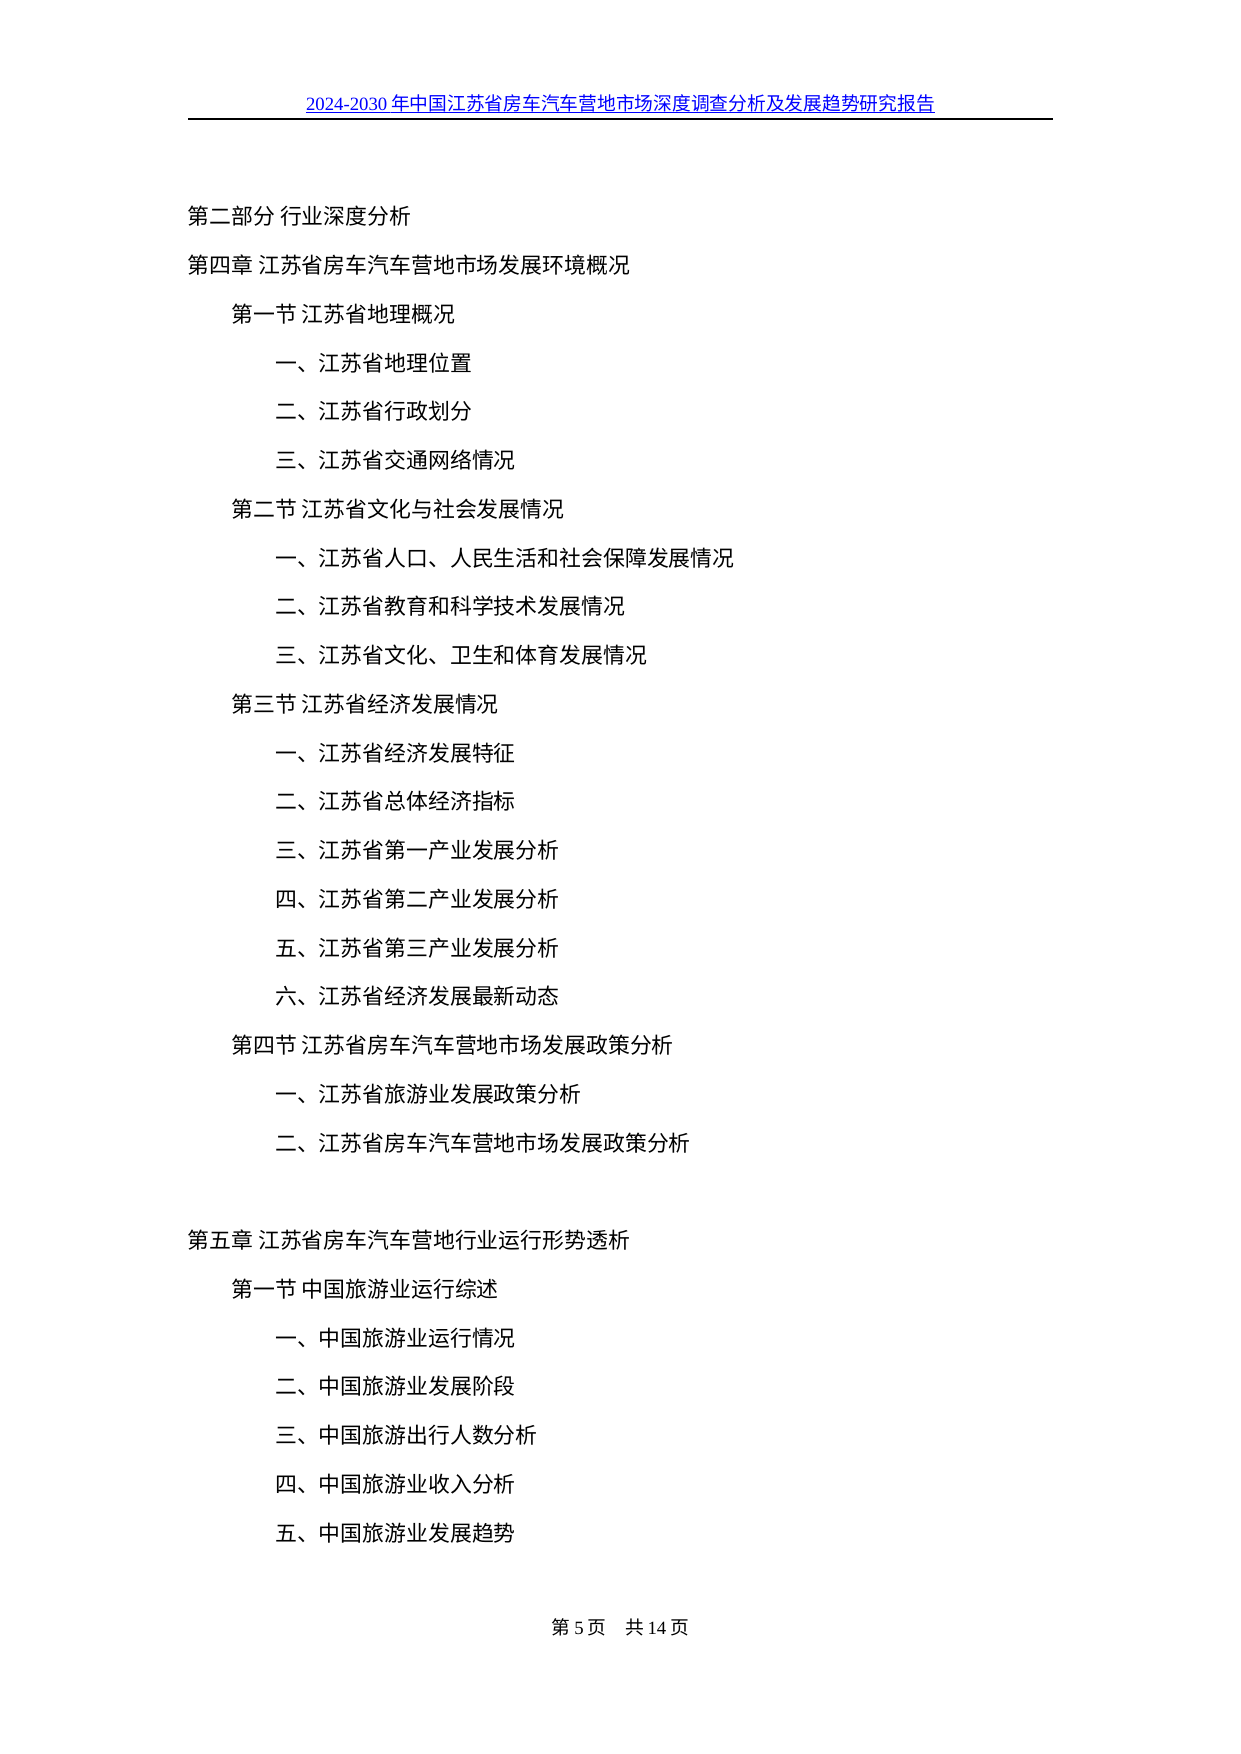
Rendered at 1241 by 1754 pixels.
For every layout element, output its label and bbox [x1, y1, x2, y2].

text [187, 150, 1053, 1548]
